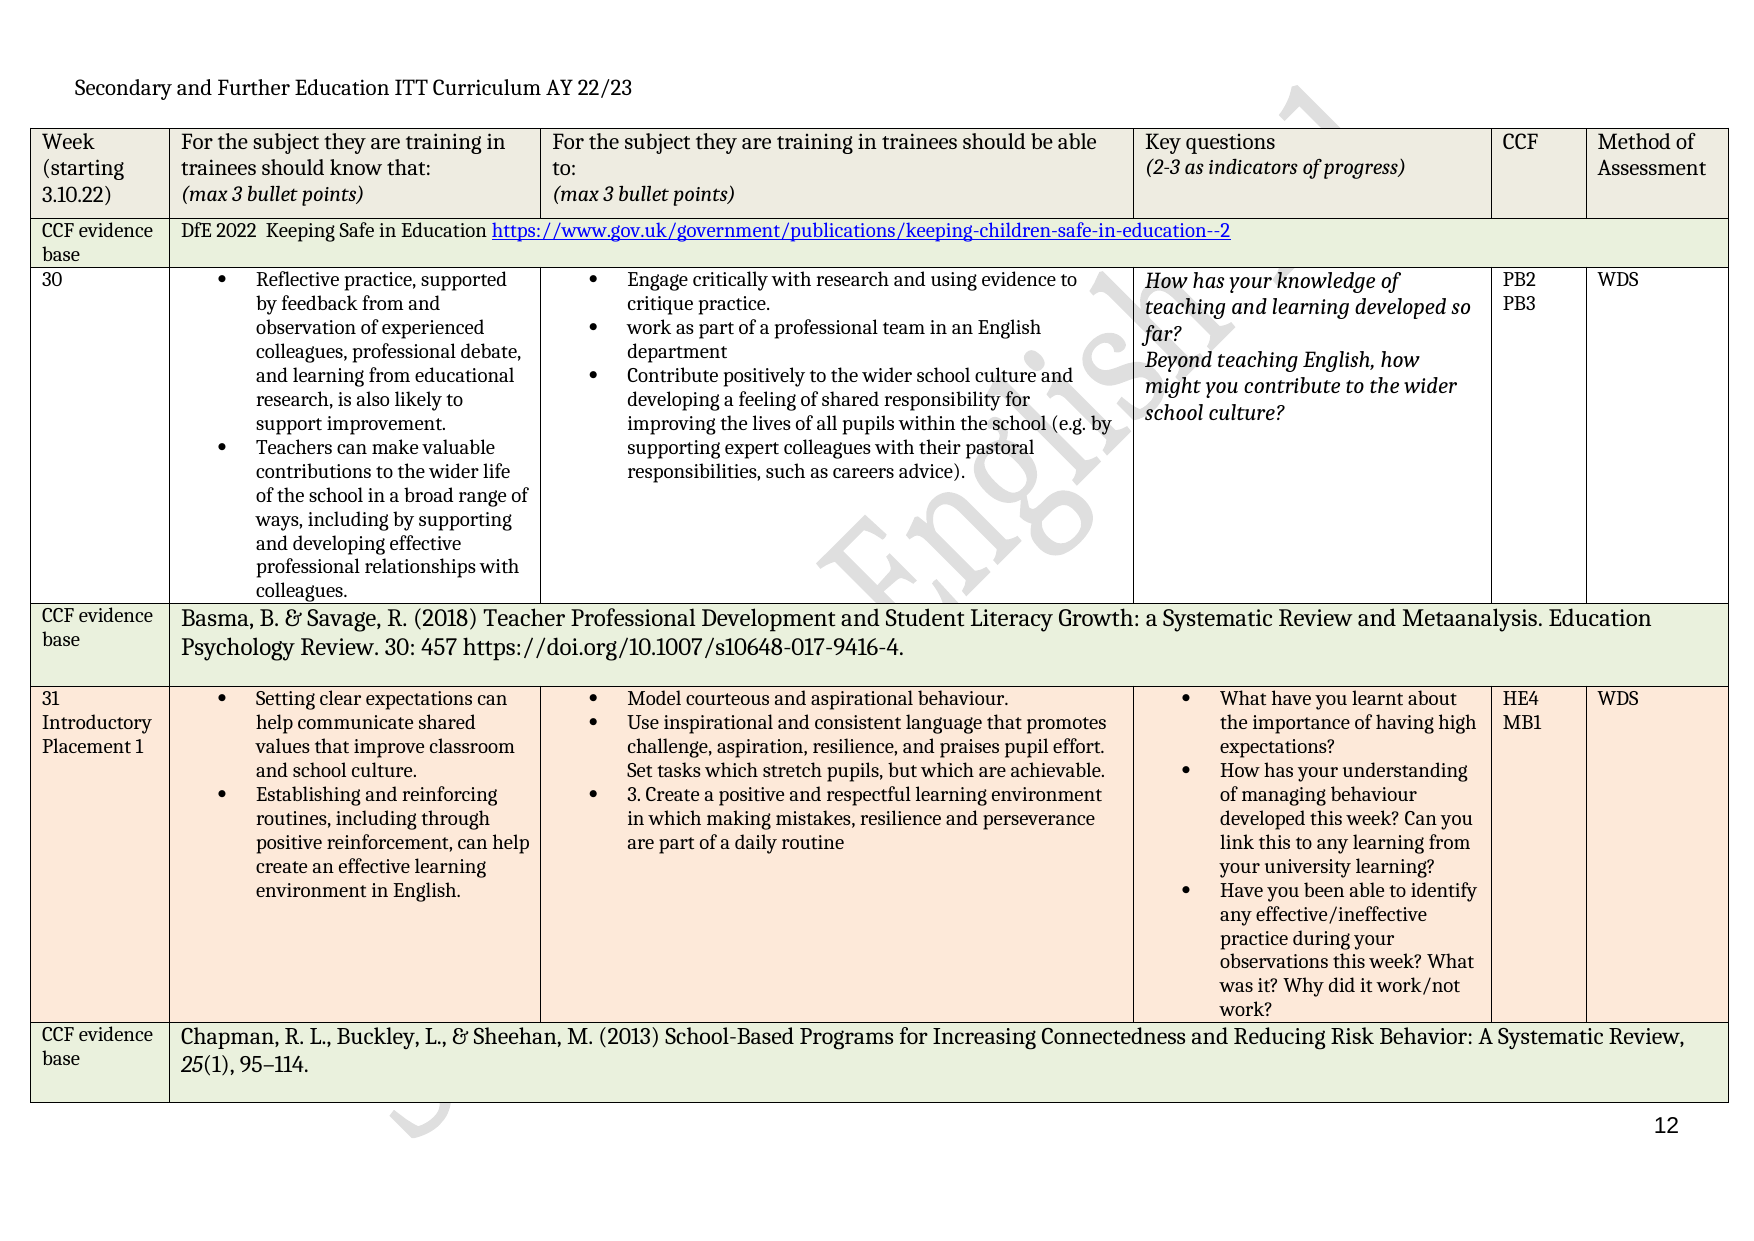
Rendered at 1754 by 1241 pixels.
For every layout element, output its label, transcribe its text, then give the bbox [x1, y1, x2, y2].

table_cell DfE 2022 Keeping Safe in Education https://www.gov.uk/government/publications/keeping-children-safe-in-education--2 [170, 219, 1728, 267]
table_cell PB2 PB3 [1492, 268, 1586, 603]
table_cell What have you learnt about the importance of having high expectations? How has your understanding of managing behaviour developed this week? Can you link this to any learning from your university learning? Have you been able to identify any effective/ineffective practice during your observations this week? What was it? Why did it work/not work? [1134, 687, 1491, 1022]
table_cell WDS [1587, 687, 1728, 1022]
table_header For the subject they are training in trainees should know that: (max 3 bullet points) [170, 129, 540, 218]
table_cell HE4 MB1 [1492, 687, 1586, 1022]
table_cell WDS [1587, 268, 1728, 603]
table_cell How has your knowledge of teaching and learning developed so far? Beyond teaching English, how might you contribute to the wider school culture? [1134, 268, 1491, 603]
table_header For the subject they are training in trainees should be able to: (max 3 bullet points) [541, 129, 1133, 218]
table_cell CCF evidence base [31, 604, 169, 686]
table_cell Model courteous and aspirational behaviour. Use inspirational and consistent language that promotes challenge, aspiration, resilience, and praises pupil effort. Set tasks which stretch pupils, but which are achievable. 3. Create a positive and respectful learning environment in which making mistakes, resilience and perseverance are part of a daily routine [541, 687, 1133, 1022]
table_cell CCF evidence base [31, 1023, 169, 1102]
table_cell 31 Introductory Placement 1 [31, 687, 169, 1022]
table_cell Setting clear expectations can help communicate shared values that improve classroom and school culture. Establishing and reinforcing routines, including through positive reinforcement, can help create an effective learning environment in English. [170, 687, 540, 1022]
table_cell Engage critically with research and using evidence to critique practice. work as part of a professional team in an English department Contribute positively to the wider school culture and developing a feeling of shared responsibility for improving the lives of all pupils within the school (e.g. by supporting expert colleagues with their pastoral responsibilities, such as careers advice). [541, 268, 1133, 603]
table_header Method of Assessment [1587, 129, 1728, 218]
table_cell 30 [31, 268, 169, 603]
table_cell Reflective practice, supported by feedback from and observation of experienced colleagues, professional debate, and learning from educational research, is also likely to support improvement. Teachers can make valuable contributions to the wider life of the school in a broad range of ways, including by supporting and developing effective professional relationships with colleagues. [170, 268, 540, 603]
table_header Week (starting 3.10.22) [31, 129, 169, 218]
table_header CCF [1492, 129, 1586, 218]
table_cell Basma, B. & Savage, R. (2018) Teacher Professional Development and Student Literacy Growth: a Systematic Review and Metaanalysis. Education Psychology Review. 30: 457 https://doi.org/10.1007/s10648-017-9416-4. [170, 604, 1728, 686]
table_cell Chapman, R. L., Buckley, L., & Sheehan, M. (2013) School-Based Programs for Increasing Connectedness and Reducing Risk Behavior: A Systematic Review, 25(1), 95–114. [170, 1023, 1728, 1102]
table_cell CCF evidence base [31, 219, 169, 267]
table_header Key questions (2-3 as indicators of progress) [1134, 129, 1491, 218]
